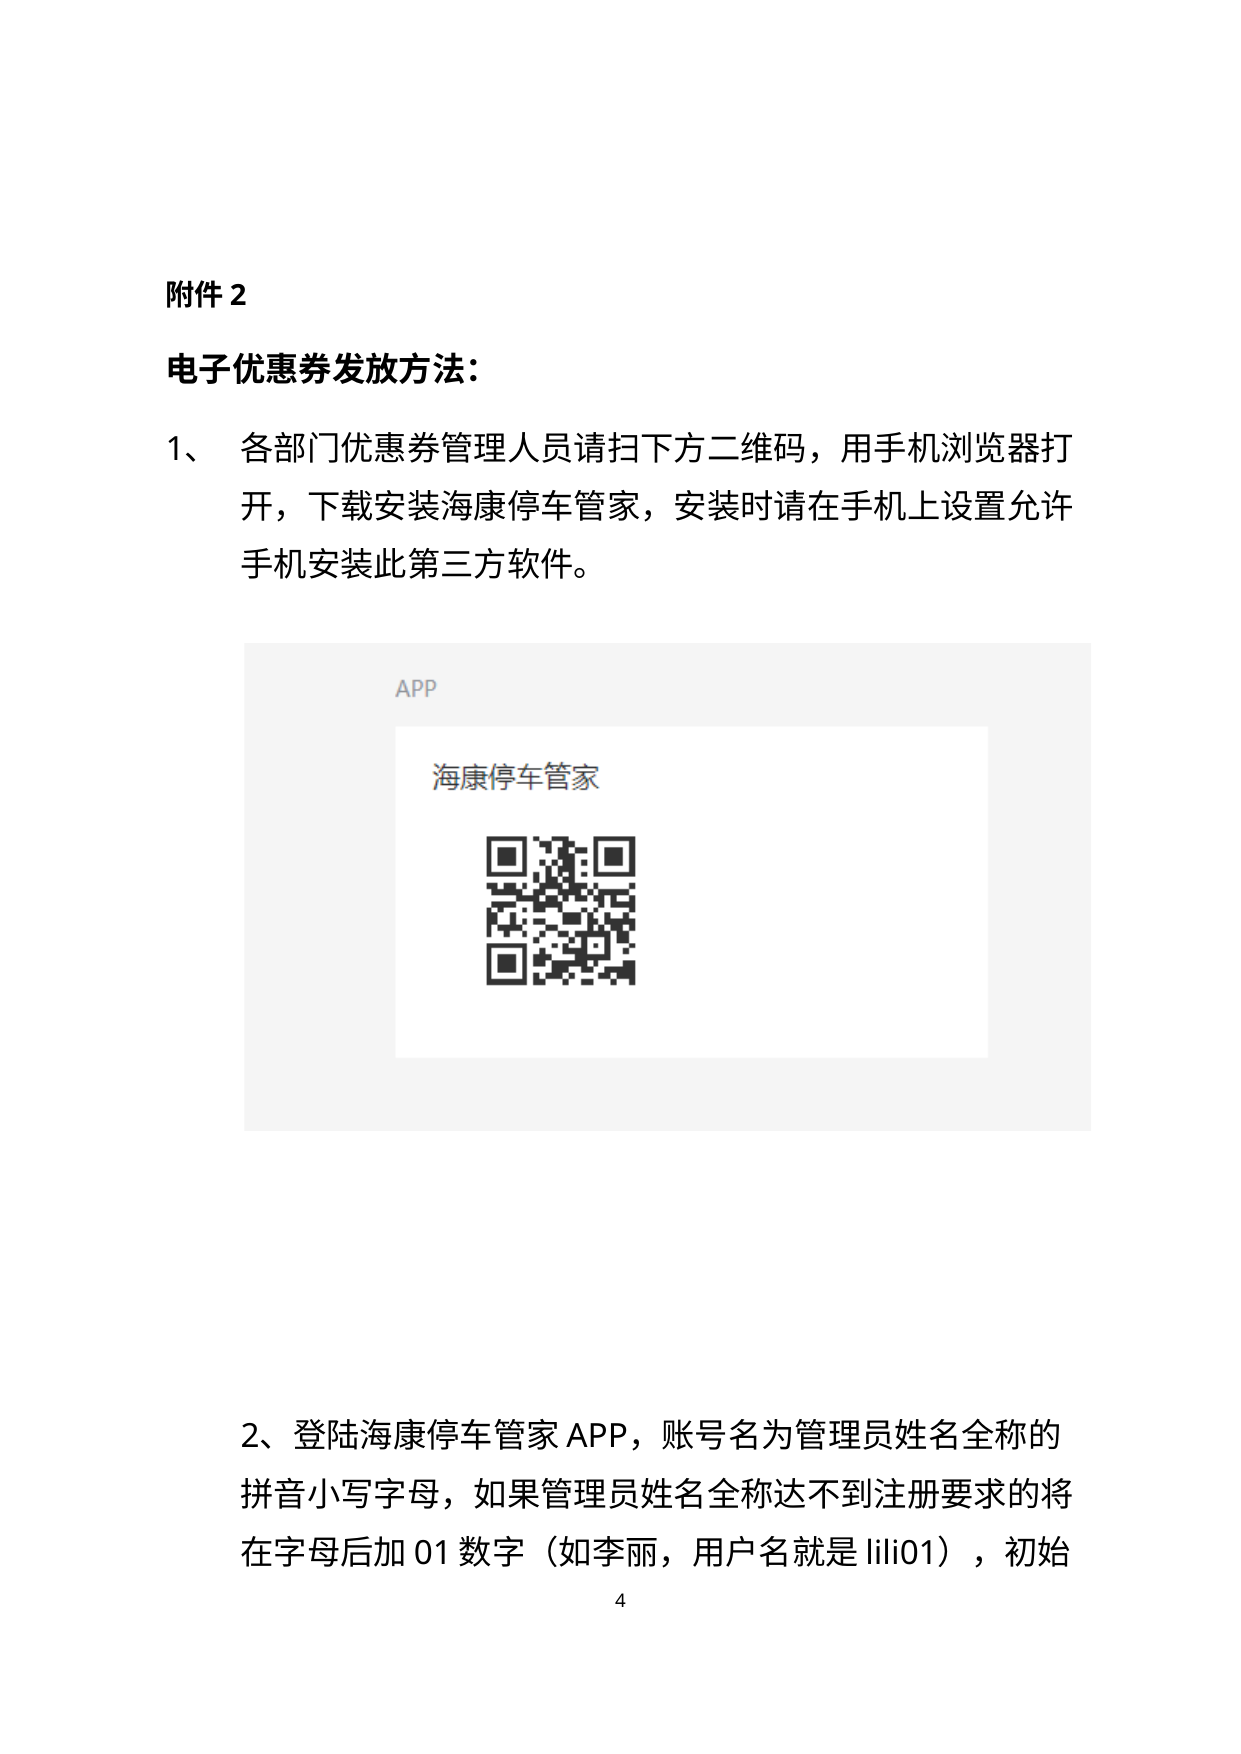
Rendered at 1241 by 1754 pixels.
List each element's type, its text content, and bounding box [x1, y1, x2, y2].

text 电子优惠券发放方法： [165, 334, 1075, 393]
picture [244, 643, 1092, 1131]
text 附件2 [165, 271, 1075, 313]
list 各部门优惠券管理人员请扫下方二维码，用手机浏览器打开，下载安装海康停车管家，安装时请在手机上设置允许手机安装此第三方软件。 [165, 413, 1075, 588]
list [240, 1401, 1075, 1576]
